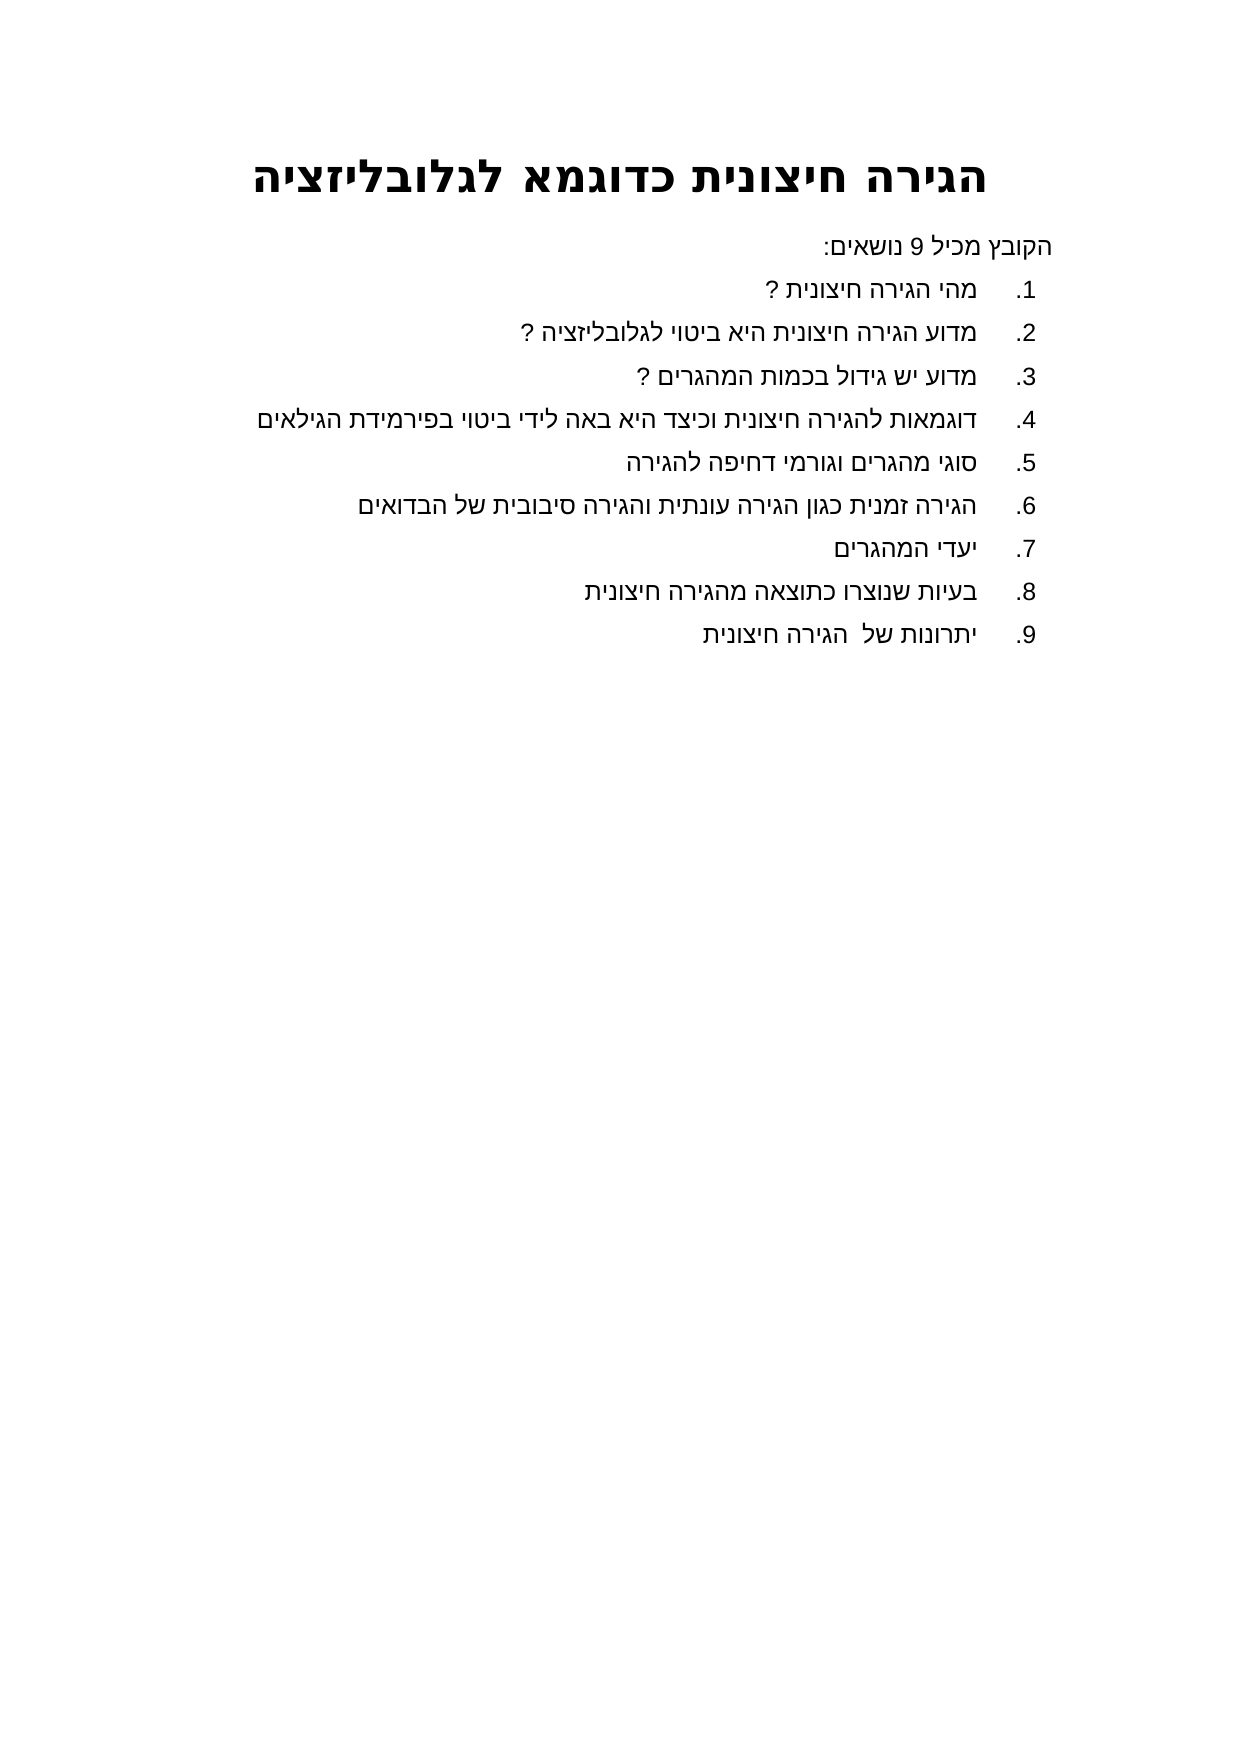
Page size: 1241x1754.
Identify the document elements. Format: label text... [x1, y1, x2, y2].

text הגירה חיצונית כדוגמא לגלובליזציה [187, 150, 1053, 203]
list מהי הגירה חיצונית ? [187, 275, 1015, 304]
list יעדי המהגרים [187, 534, 1015, 563]
list בעיות שנוצרו כתוצאה מהגירה חיצונית [187, 577, 1015, 606]
list מדוע הגירה חיצונית היא ביטוי לגלובליזציה ? [187, 318, 1015, 347]
list סוגי מהגרים וגורמי דחיפה להגירה [187, 448, 1015, 476]
list יתרונות של הגירה חיצונית [187, 620, 1015, 649]
list הגירה זמנית כגון הגירה עונתית והגירה סיבובית של הבדואים [187, 491, 1015, 519]
text הקובץ מכיל 9 נושאים: [187, 232, 1053, 261]
list דוגמאות להגירה חיצונית וכיצד היא באה לידי ביטוי בפירמידת הגילאים [187, 404, 1015, 433]
list מדוע יש גידול בכמות המהגרים ? [187, 361, 1015, 390]
